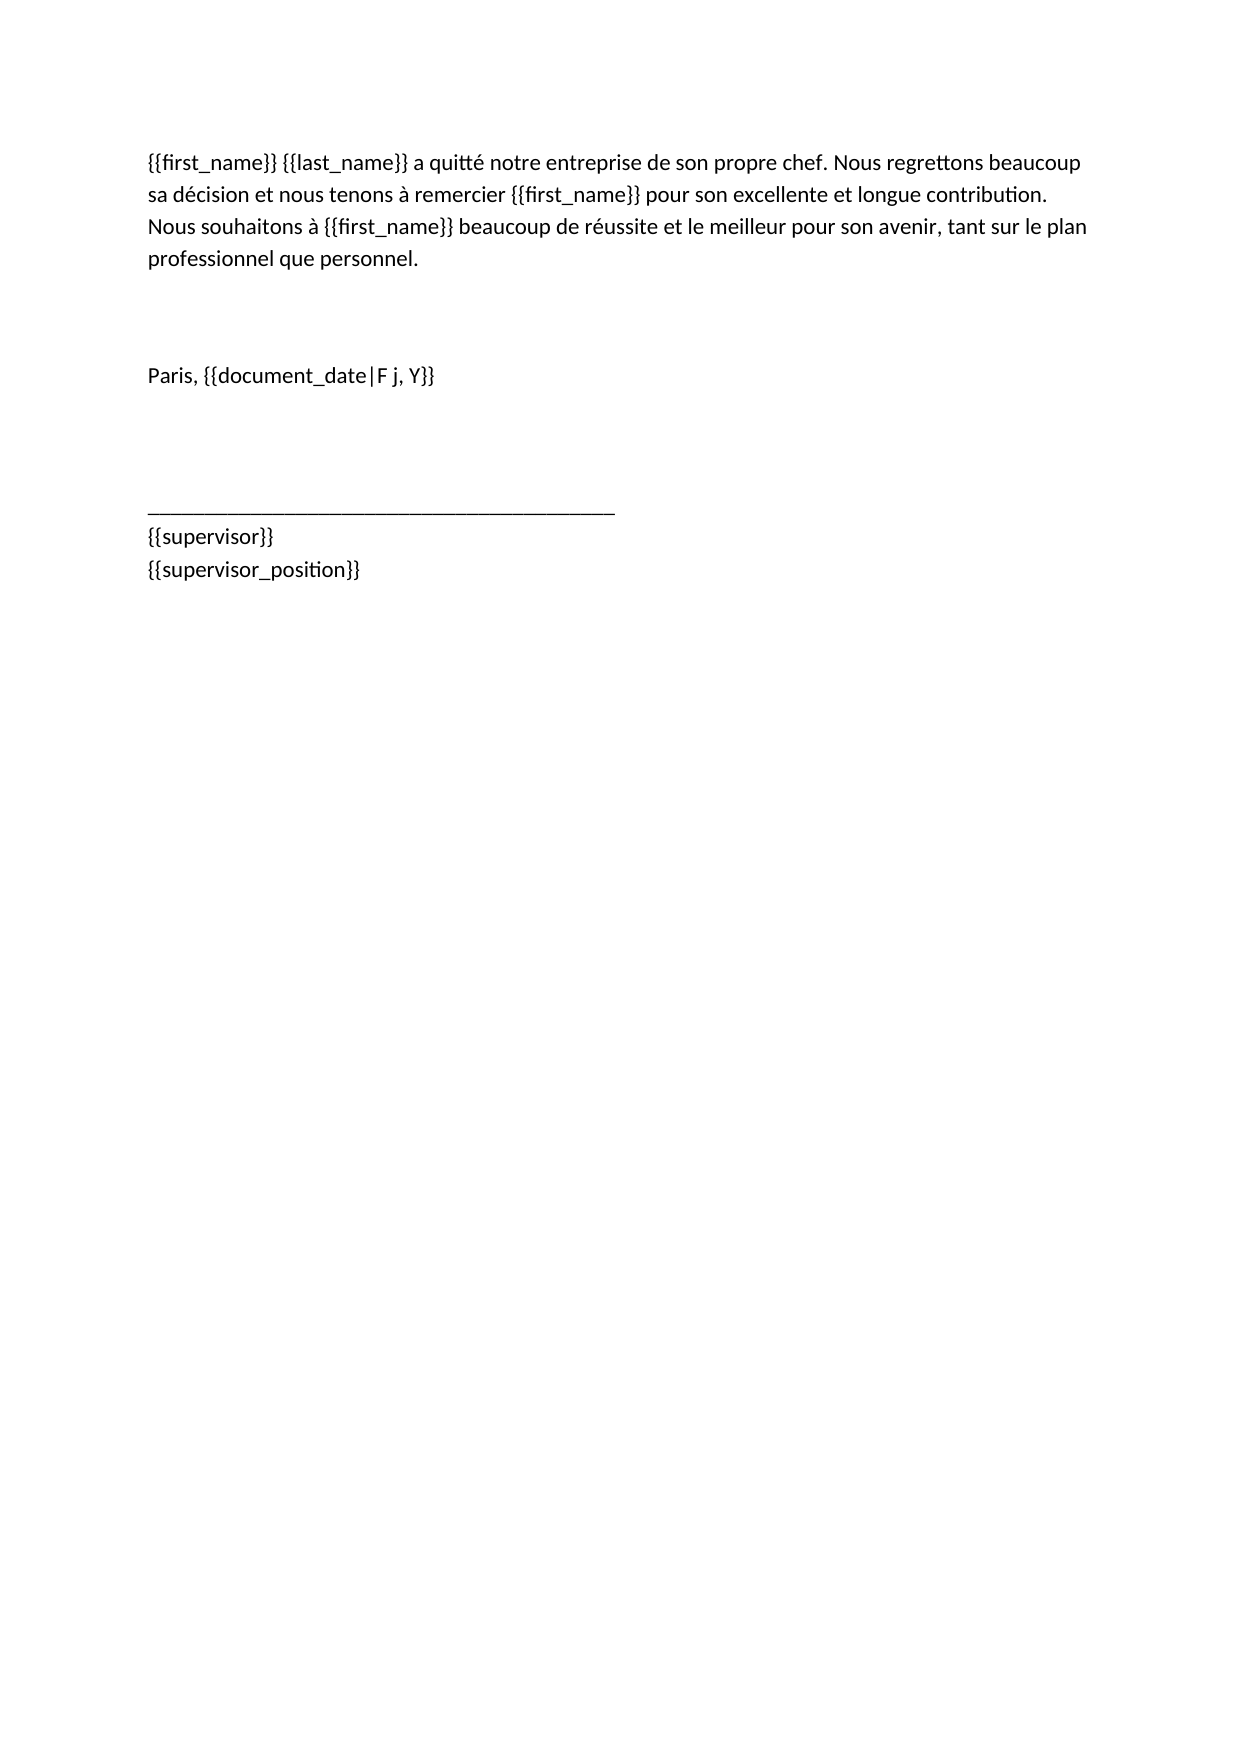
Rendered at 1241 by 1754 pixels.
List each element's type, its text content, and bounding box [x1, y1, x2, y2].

text Paris, {{document_date|F j, Y}} [148, 362, 1093, 389]
text _________________________________________ [148, 490, 1093, 518]
text {{supervisor}} {{supervisor_position}} [148, 522, 1093, 583]
text {{first_name}} {{last_name}} a quitté notre entreprise de son propre chef. Nous regrettons beaucoup sa décision et nous tenons à remercier {{first_name}} pour son excellente et longue contribution. Nous souhaitons à {{first_name}} beaucoup de réussite et le meilleur pour son avenir, tant sur le plan professionnel que personnel. [148, 148, 1093, 272]
